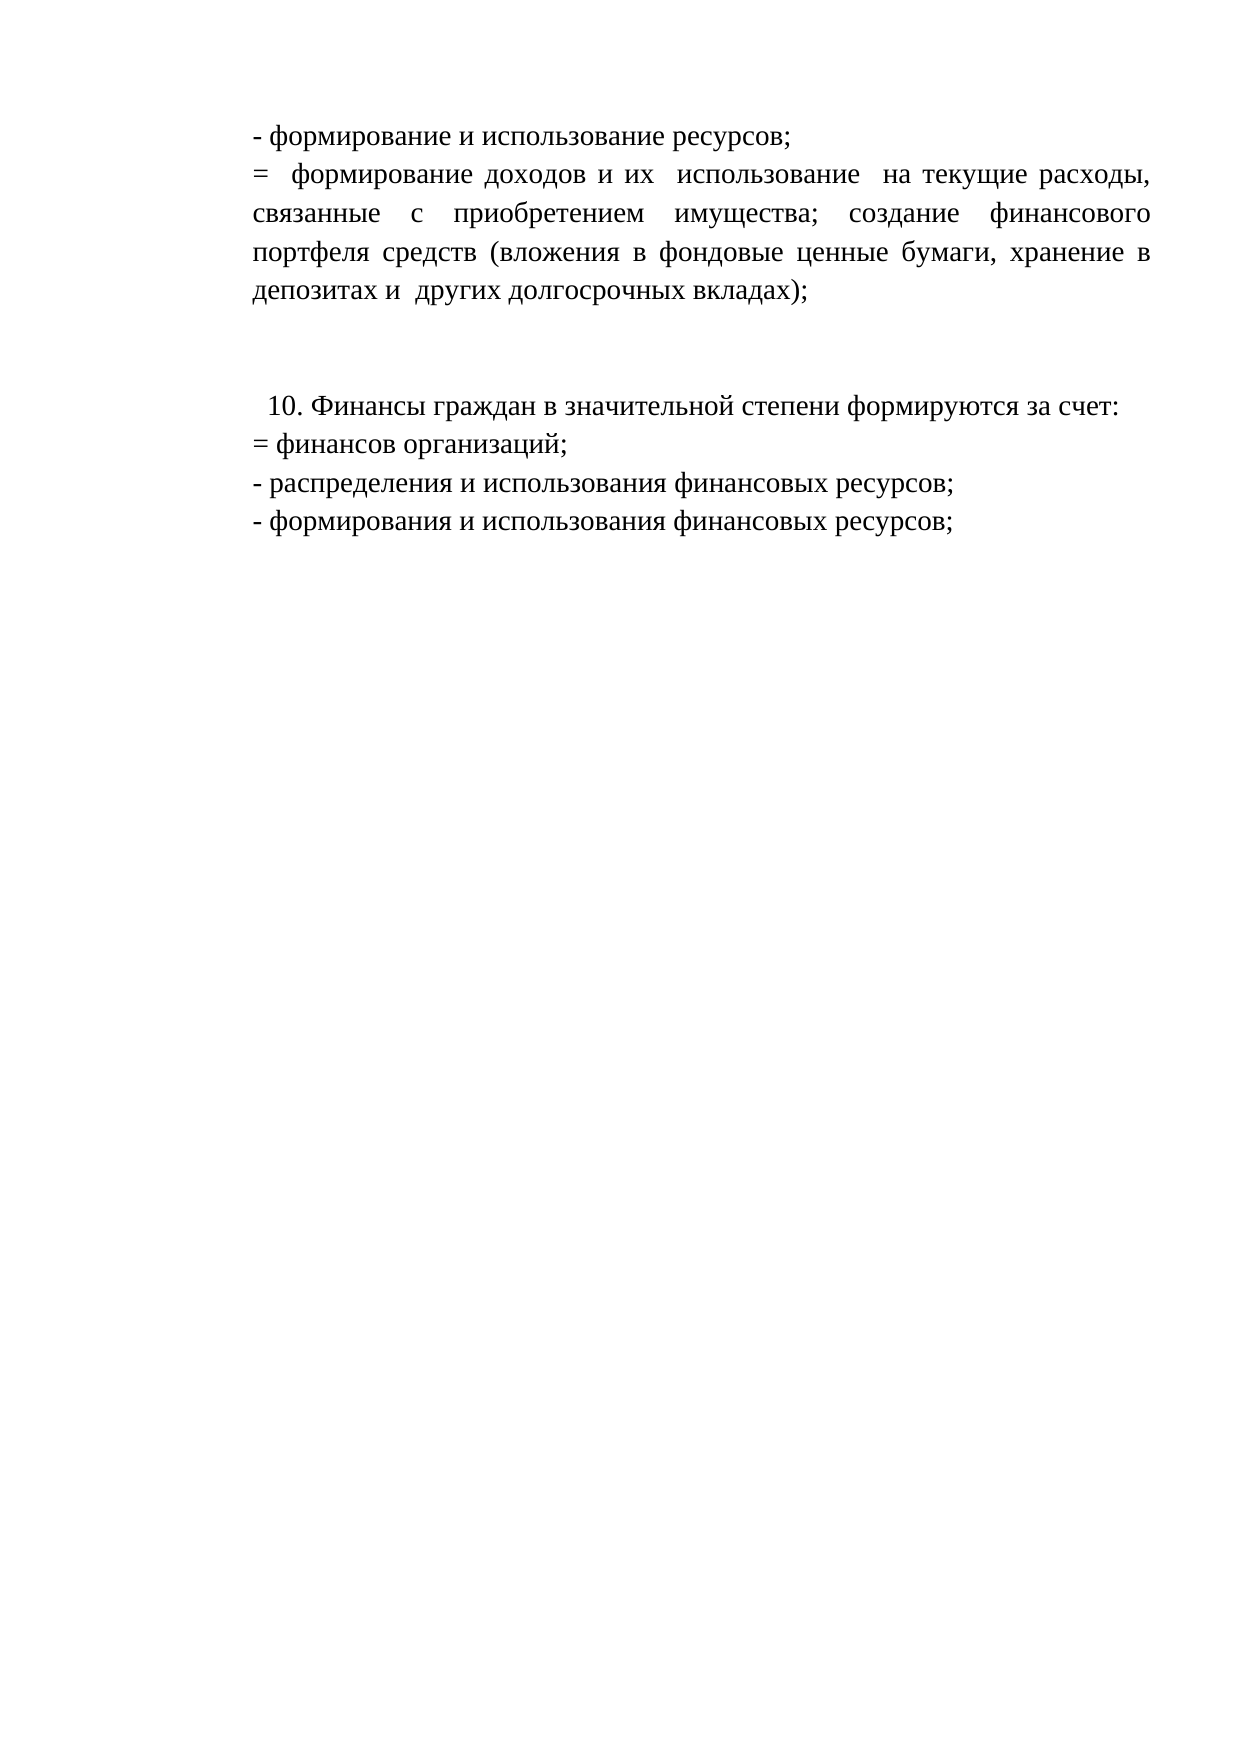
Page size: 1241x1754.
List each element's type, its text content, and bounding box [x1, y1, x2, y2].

list - распределения и использования финансовых ресурсов; [252, 465, 1152, 498]
list - формирование и использование ресурсов; [252, 118, 1152, 152]
list - формирования и использования финансовых ресурсов; [252, 503, 1152, 537]
list = финансов организаций; [252, 426, 1152, 460]
list = формирование доходов и их использование на текущие расходы, связанные с приобретением имущества; создание финансового портфеля средств (вложения в фондовые ценные бумаги, хранение в депозитах и других долгосрочных вкладах); [252, 157, 1152, 306]
list 10. Финансы граждан в значительной степени формируются за счет: [252, 388, 1152, 421]
